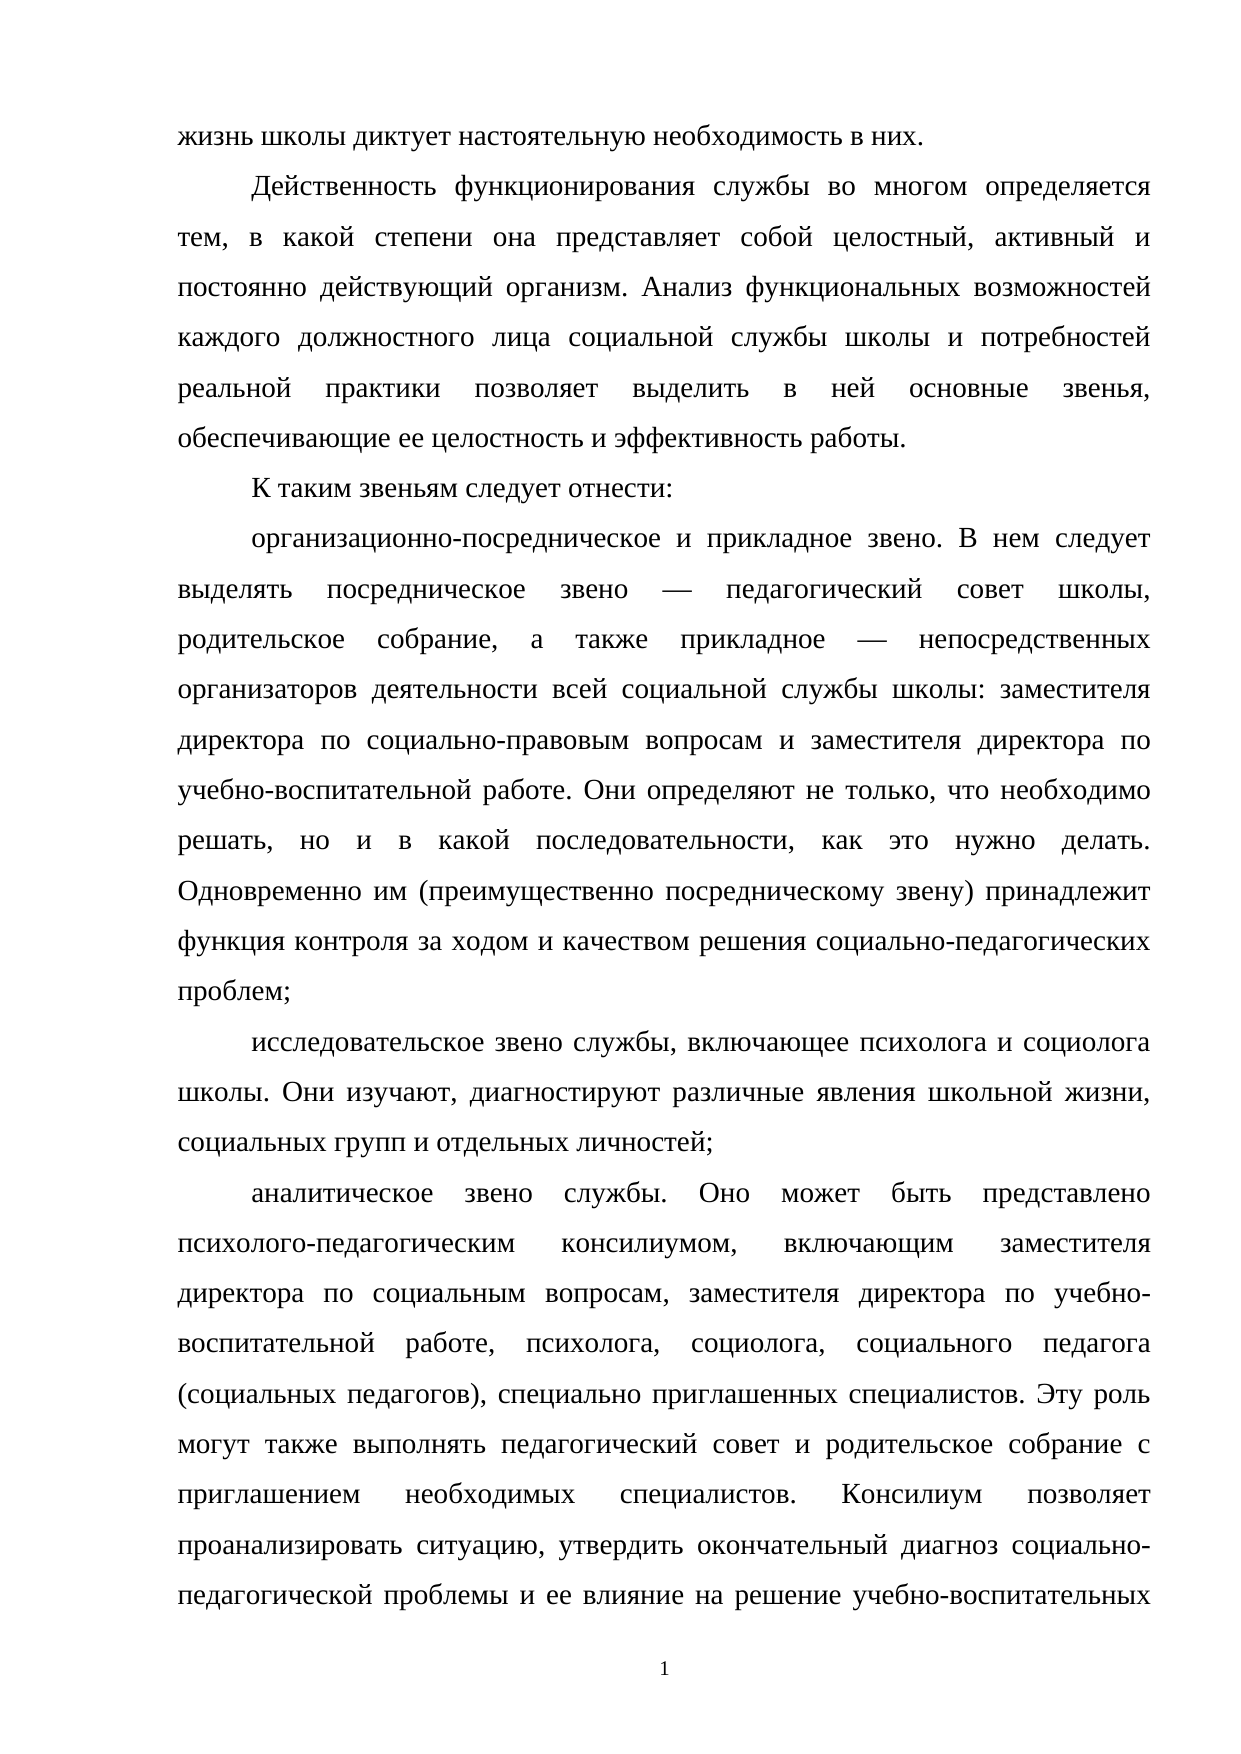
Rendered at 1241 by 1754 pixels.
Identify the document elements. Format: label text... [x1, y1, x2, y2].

text организационно-посредническое и прикладное звено. В нем следует выделять посредническое звено — педагогический совет школы, родительское собрание, а также прикладное — непосредственных организаторов деятельности всей социальной службы школы: заместителя директора по социально-правовым вопросам и заместителя директора по учебно-воспитательной работе. Они определяют не только, что необходимо решать, но и в какой последовательности, как это нужно делать. Одновременно им (преимущественно посредническому звену) принадлежит функция контроля за ходом и качеством решения социально-педагогических проблем; [177, 521, 1152, 1007]
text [177, 1175, 1152, 1611]
text Действенность функционирования службы во многом определяется тем, в какой степени она представляет собой целостный, активный и постоянно действующий организм. Анализ функциональных возможностей каждого должностного лица социальной службы школы и потребностей реальной практики позволяет выделить в ней основные звенья, обеспечивающие ее целостность и эффективность работы. [177, 168, 1152, 453]
text К таким звеньям следует отнести: [177, 470, 1152, 504]
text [177, 118, 1152, 152]
text исследовательское звено службы, включающее психолога и социолога школы. Они изучают, диагностируют различные явления школьной жизни, социальных групп и отдельных личностей; [177, 1024, 1152, 1158]
